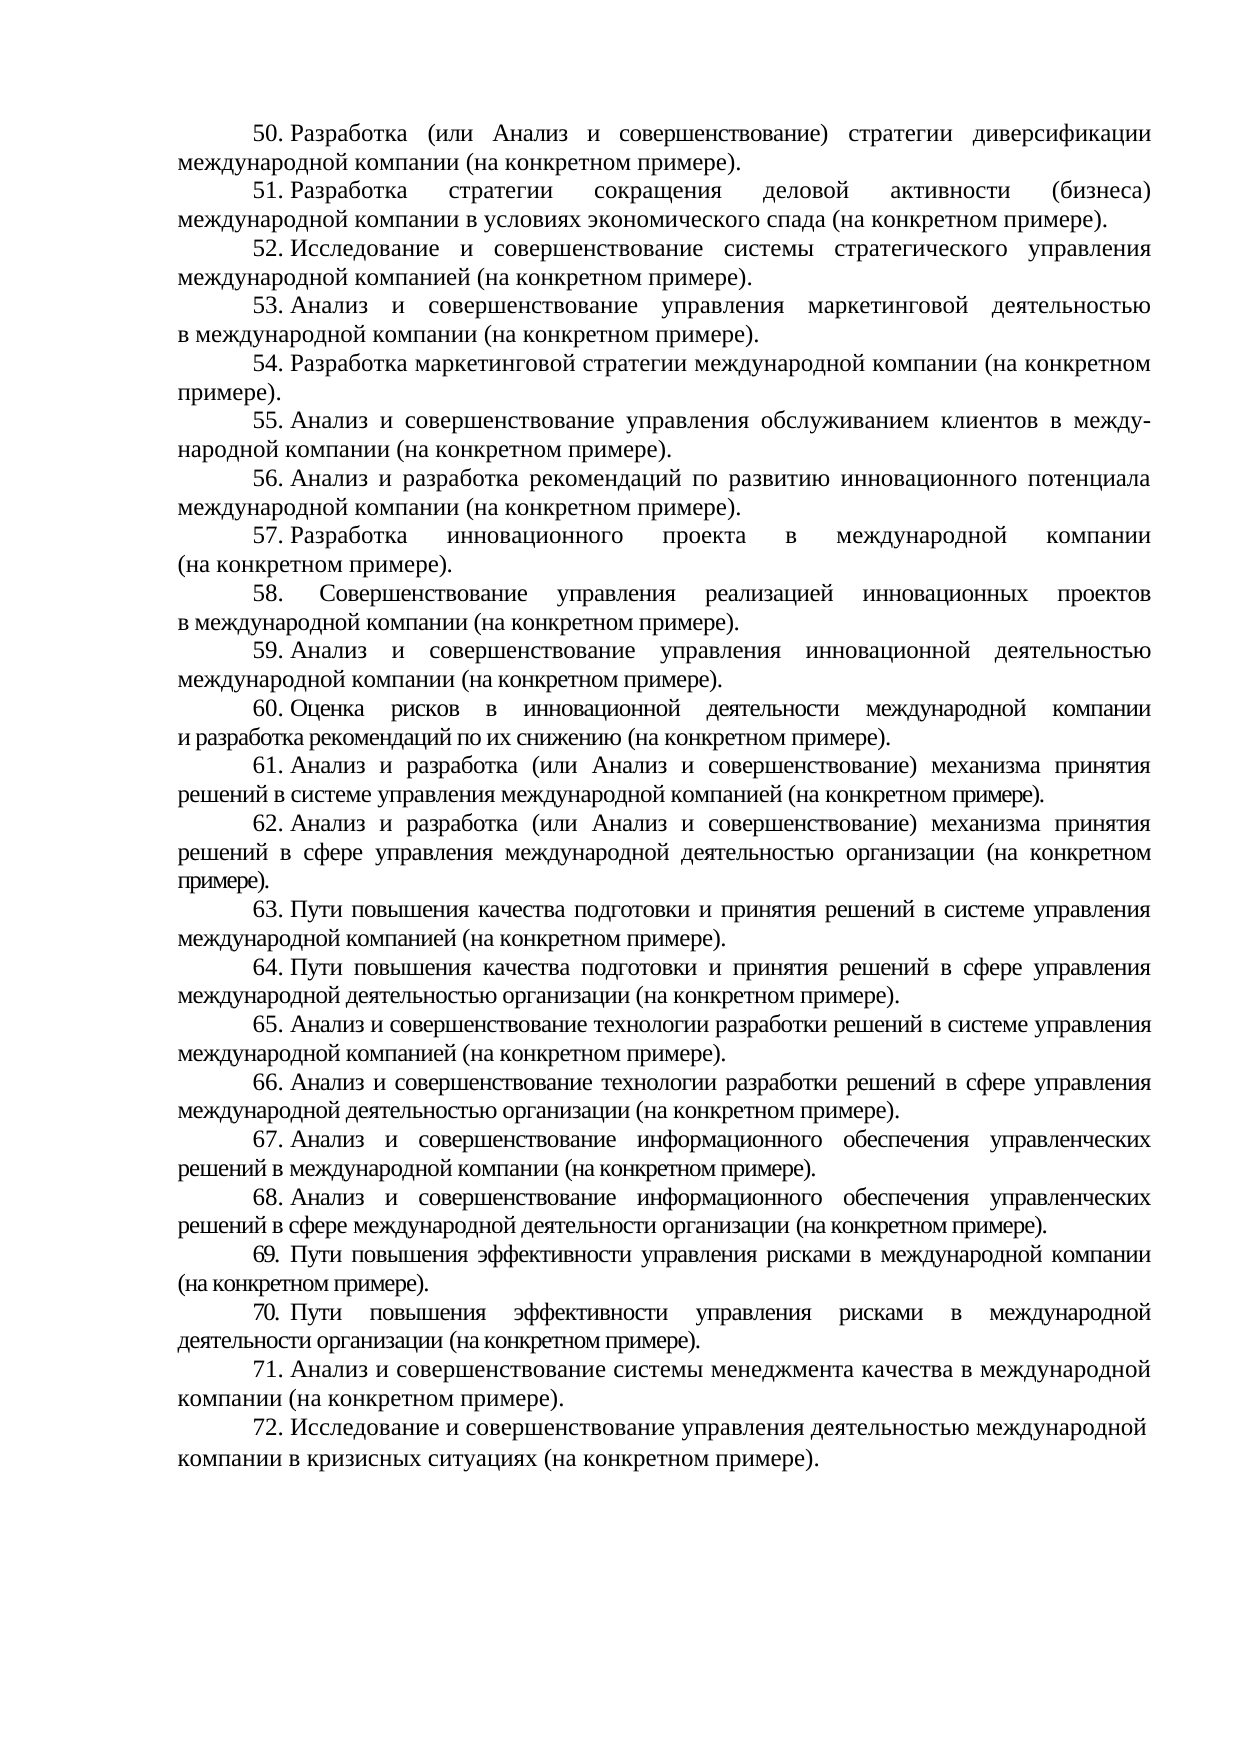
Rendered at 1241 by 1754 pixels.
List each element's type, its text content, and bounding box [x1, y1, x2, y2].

list Анализ и совершенствование информационного обеспечения управленческих решений в сфере международной деятельности организации (на конкретном примере). [177, 1182, 1152, 1239]
list Пути повышения качества подготовки и принятия решений в сфере управления международной деятельностью организации (на конкретном примере). [177, 952, 1152, 1009]
list Анализ и совершенствование информационного обеспечения управленческих решений в международной компании (на конкретном примере). [177, 1124, 1152, 1182]
list Анализ и совершенствование технологии разработки решений в сфере управления международной деятельностью организации (на конкретном примере). [177, 1067, 1152, 1124]
list Разработка стратегии сокращения деловой активности (бизнеса) международной компании в условиях экономического спада (на конкретном примере). [177, 176, 1152, 233]
list Анализ и совершенствование управления маркетинговой деятельностью в международной компании (на конкретном примере). [177, 291, 1152, 348]
list Разработка инновационного проекта в международной компании (на конкретном примере). [177, 521, 1152, 578]
list Анализ и совершенствование управления инновационной деятельностью международной компании (на конкретном примере). [177, 636, 1152, 693]
list Анализ и разработка (или Анализ и совершенствование) механизма принятия решений в сфере управления международной деятельностью организации (на конкретном примере). [177, 808, 1152, 894]
list Анализ и разработка (или Анализ и совершенствование) механизма принятия решений в системе управления международной компанией (на конкретном примере). [177, 751, 1152, 808]
list Анализ и совершенствование системы менеджмента качества в международной компании (на конкретном примере). [177, 1354, 1152, 1412]
list Анализ и совершенствование управления обслуживанием клиентов в между-народной компании (на конкретном примере). [177, 406, 1152, 463]
list Пути повышения эффективности управления рисками в международной деятельности организации (на конкретном примере). [177, 1297, 1152, 1354]
list Оценка рисков в инновационной деятельности международной компании и разработка рекомендаций по их снижению (на конкретном примере). [177, 693, 1152, 751]
list Разработка (или Анализ и совершенствование) стратегии диверсификации международной компании (на конкретном примере). [177, 118, 1152, 176]
list Пути повышения качества подготовки и принятия решений в системе управления международной компанией (на конкретном примере). [177, 894, 1152, 952]
list Исследование и совершенствование системы стратегического управления международной компанией (на конкретном примере). [177, 233, 1152, 291]
list Анализ и разработка рекомендаций по развитию инновационного потенциала международной компании (на конкретном примере). [177, 463, 1152, 521]
list Совершенствование управления реализацией инновационных проектов в международной компании (на конкретном примере). [177, 578, 1152, 636]
list Разработка маркетинговой стратегии международной компании (на конкретном примере). [177, 348, 1152, 406]
text 72. Исследование и совершенствование управления деятельностью международной компании в кризисных ситуациях (на конкретном примере). [177, 1412, 1152, 1472]
list Пути повышения эффективности управления рисками в международной компании (на конкретном примере). [177, 1239, 1152, 1297]
list Анализ и совершенствование технологии разработки решений в системе управления международной компанией (на конкретном примере). [177, 1009, 1152, 1067]
